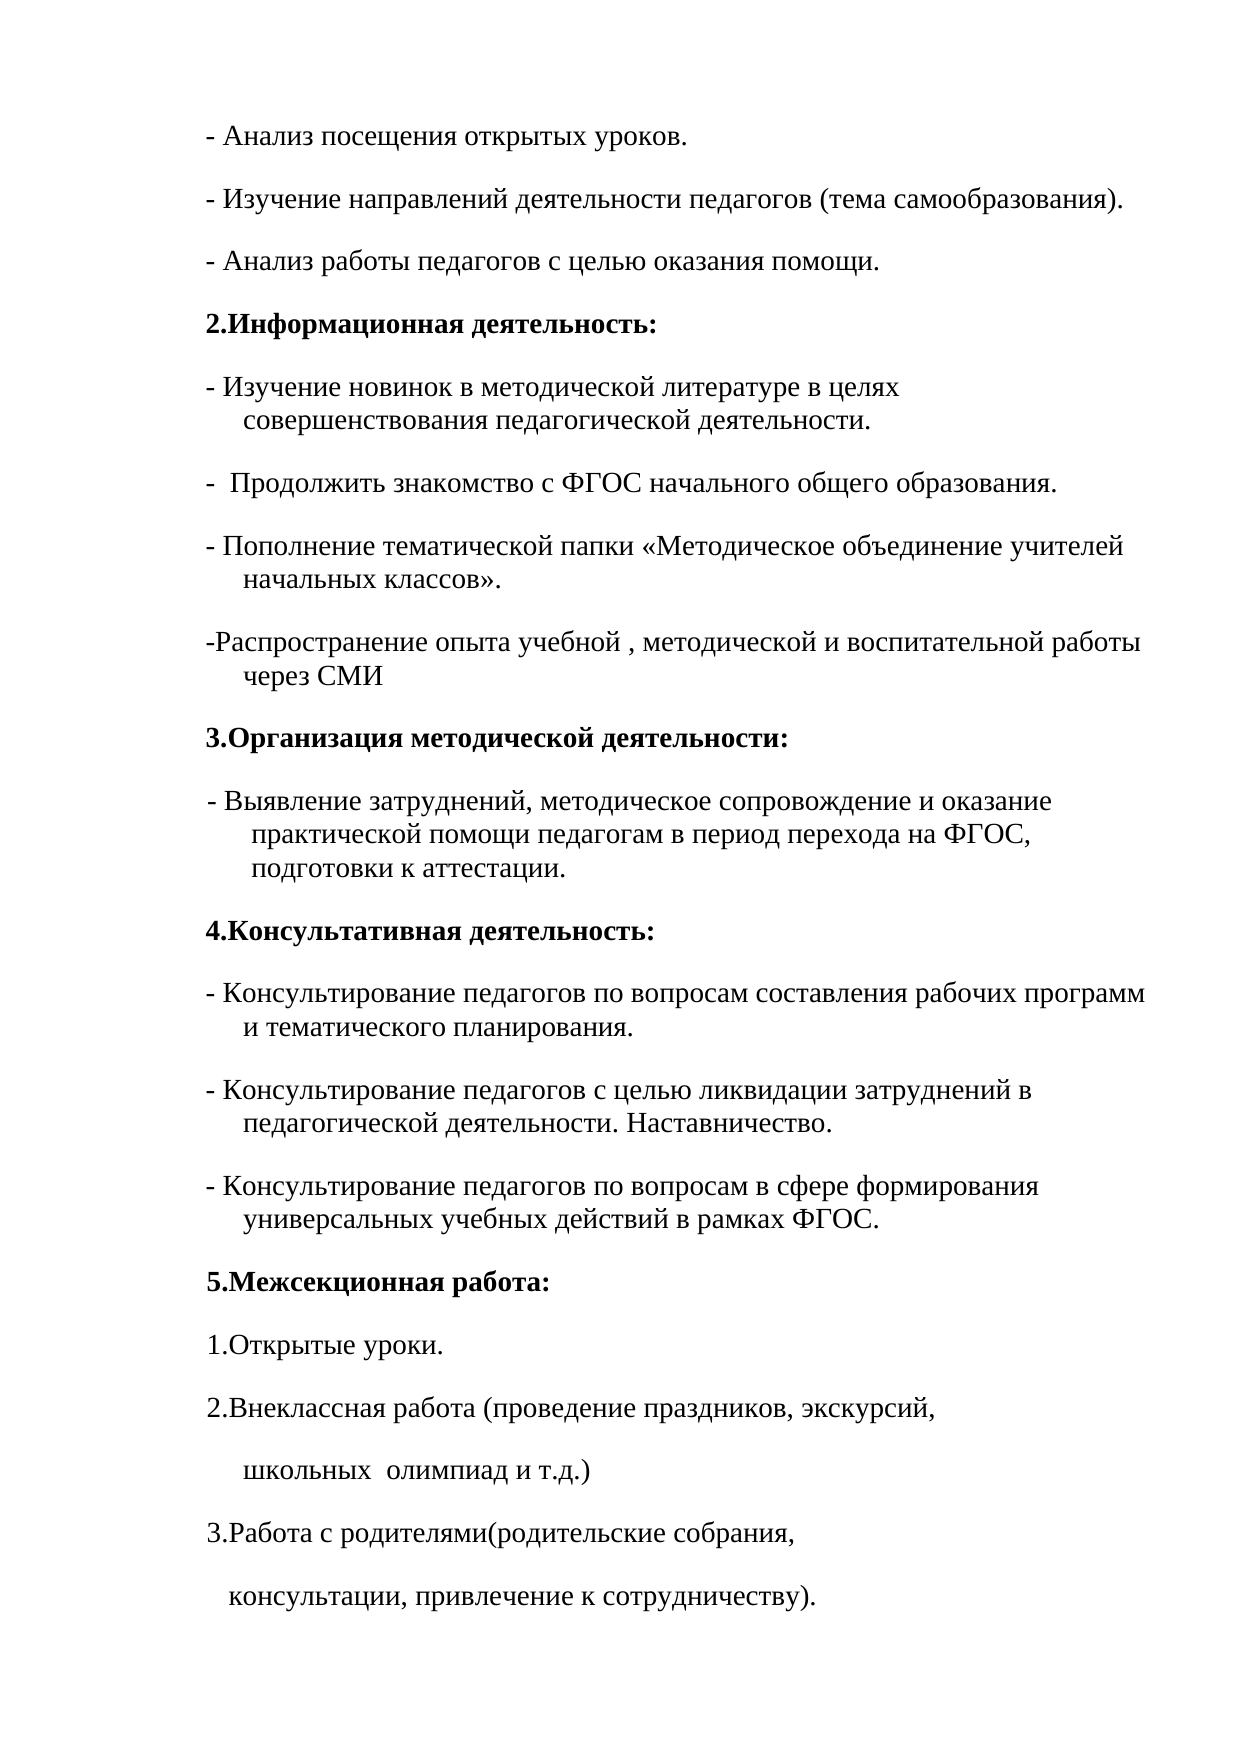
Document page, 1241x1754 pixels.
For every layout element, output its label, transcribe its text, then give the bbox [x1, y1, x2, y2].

text - Консультирование педагогов по вопросам составления рабочих программ и тематического планирования. [205, 976, 1152, 1043]
text - Изучение направлений деятельности педагогов (тема самообразования). [205, 181, 1152, 214]
text 4.Консультативная деятельность: [205, 913, 1152, 946]
text 5.Межсекционная работа: [177, 1264, 1152, 1298]
text консультации, привлечение к сотрудничеству). [177, 1578, 1152, 1611]
text 1.Открытые уроки. [177, 1327, 1152, 1361]
text 3.Работа с родителями(родительские собрания, [177, 1515, 1152, 1549]
text - Консультирование педагогов по вопросам в сфере формирования универсальных учебных действий в рамках ФГОС. [205, 1168, 1152, 1235]
text 2.Информационная деятельность: [205, 306, 1152, 340]
text - Консультирование педагогов с целью ликвидации затруднений в педагогической деятельности. Наставничество. [205, 1072, 1152, 1139]
text - Пополнение тематической папки «Методическое объединение учителей начальных классов». [205, 528, 1152, 595]
text школьных олимпиад и т.д.) [177, 1452, 1152, 1486]
text 3.Организация методической деятельности: [205, 720, 1152, 754]
text -Распространение опыта учебной , методической и воспитательной работы через СМИ [205, 624, 1152, 691]
text - Изучение новинок в методической литературе в целях совершенствования педагогической деятельности. [205, 369, 1152, 436]
text - Анализ работы педагогов с целью оказания помощи. [205, 243, 1152, 277]
text - Продолжить знакомство с ФГОС начального общего образования. [205, 465, 1152, 499]
text 2.Внеклассная работа (проведение праздников, экскурсий, [177, 1390, 1152, 1423]
text - Анализ посещения открытых уроков. [205, 118, 1152, 152]
text - Выявление затруднений, методическое сопровождение и оказание практической помощи педагогам в период перехода на ФГОС, подготовки к аттестации. [207, 783, 1151, 884]
